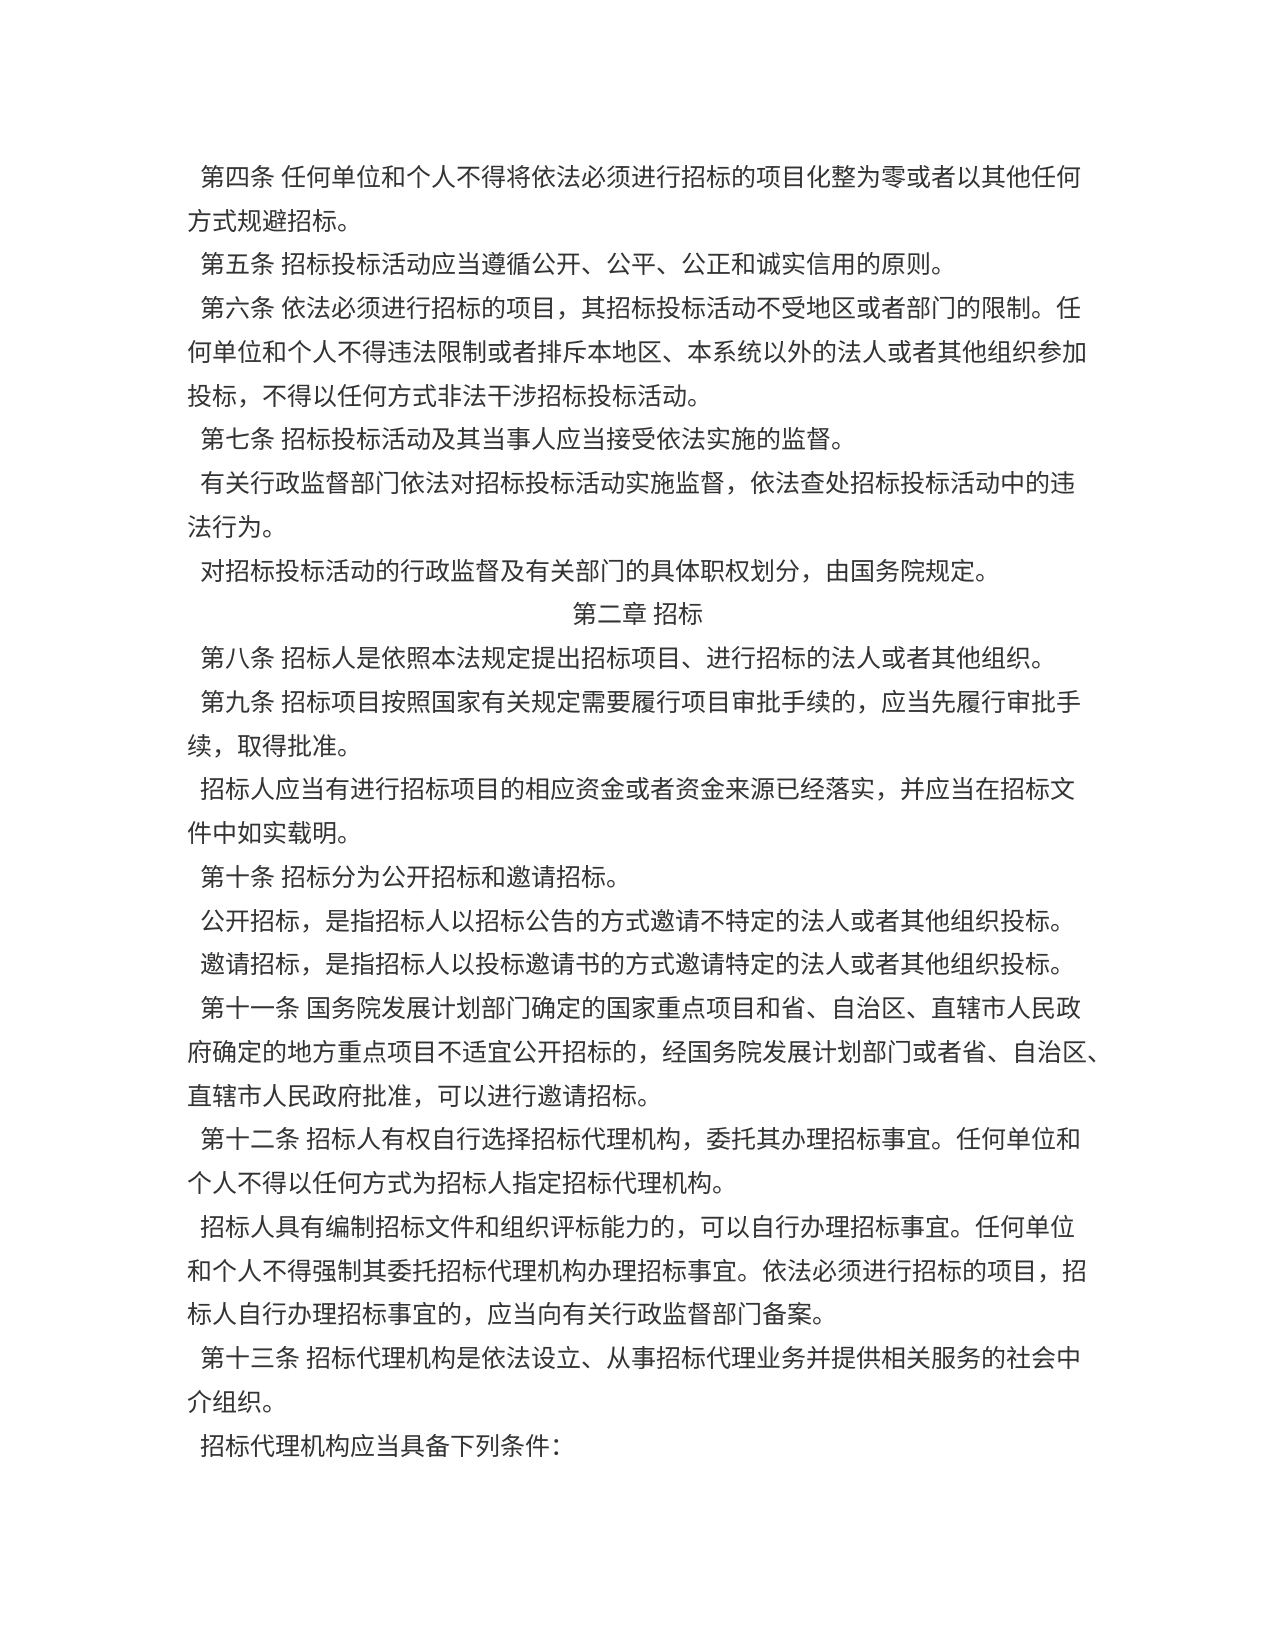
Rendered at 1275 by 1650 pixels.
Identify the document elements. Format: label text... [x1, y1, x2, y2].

text 第二章 招标 [187, 587, 1087, 631]
text 第十条 招标分为公开招标和邀请招标。 [187, 850, 1087, 894]
text 邀请招标，是指招标人以投标邀请书的方式邀请特定的法人或者其他组织投标。 [187, 937, 1087, 981]
text 招标代理机构应当具备下列条件： [187, 1419, 1087, 1462]
text 第八条 招标人是依照本法规定提出招标项目、进行招标的法人或者其他组织。 [187, 631, 1087, 675]
text 第九条 招标项目按照国家有关规定需要履行项目审批手续的，应当先履行审批手续，取得批准。 [187, 675, 1087, 762]
text 第四条 任何单位和个人不得将依法必须进行招标的项目化整为零或者以其他任何方式规避招标。 [187, 150, 1087, 237]
text 第五条 招标投标活动应当遵循公开、公平、公正和诚实信用的原则。 [187, 237, 1087, 281]
text 第七条 招标投标活动及其当事人应当接受依法实施的监督。 [187, 412, 1087, 456]
text 对招标投标活动的行政监督及有关部门的具体职权划分，由国务院规定。 [187, 544, 1087, 587]
text 第十三条 招标代理机构是依法设立、从事招标代理业务并提供相关服务的社会中介组织。 [187, 1331, 1087, 1419]
text 第六条 依法必须进行招标的项目，其招标投标活动不受地区或者部门的限制。任何单位和个人不得违法限制或者排斥本地区、本系统以外的法人或者其他组织参加投标，不得以任何方式非法干涉招标投标活动。 [187, 281, 1087, 412]
text 有关行政监督部门依法对招标投标活动实施监督，依法查处招标投标活动中的违法行为。 [187, 456, 1087, 544]
text 招标人具有编制招标文件和组织评标能力的，可以自行办理招标事宜。任何单位和个人不得强制其委托招标代理机构办理招标事宜。依法必须进行招标的项目，招标人自行办理招标事宜的，应当向有关行政监督部门备案。 [187, 1200, 1087, 1331]
text 招标人应当有进行招标项目的相应资金或者资金来源已经落实，并应当在招标文件中如实载明。 [187, 762, 1087, 850]
text 第十二条 招标人有权自行选择招标代理机构，委托其办理招标事宜。任何单位和个人不得以任何方式为招标人指定招标代理机构。 [187, 1112, 1087, 1200]
text 第十一条 国务院发展计划部门确定的国家重点项目和省、自治区、直辖市人民政府确定的地方重点项目不适宜公开招标的，经国务院发展计划部门或者省、自治区、直辖市人民政府批准，可以进行邀请招标。 [187, 981, 1087, 1112]
text 公开招标，是指招标人以招标公告的方式邀请不特定的法人或者其他组织投标。 [187, 894, 1087, 937]
